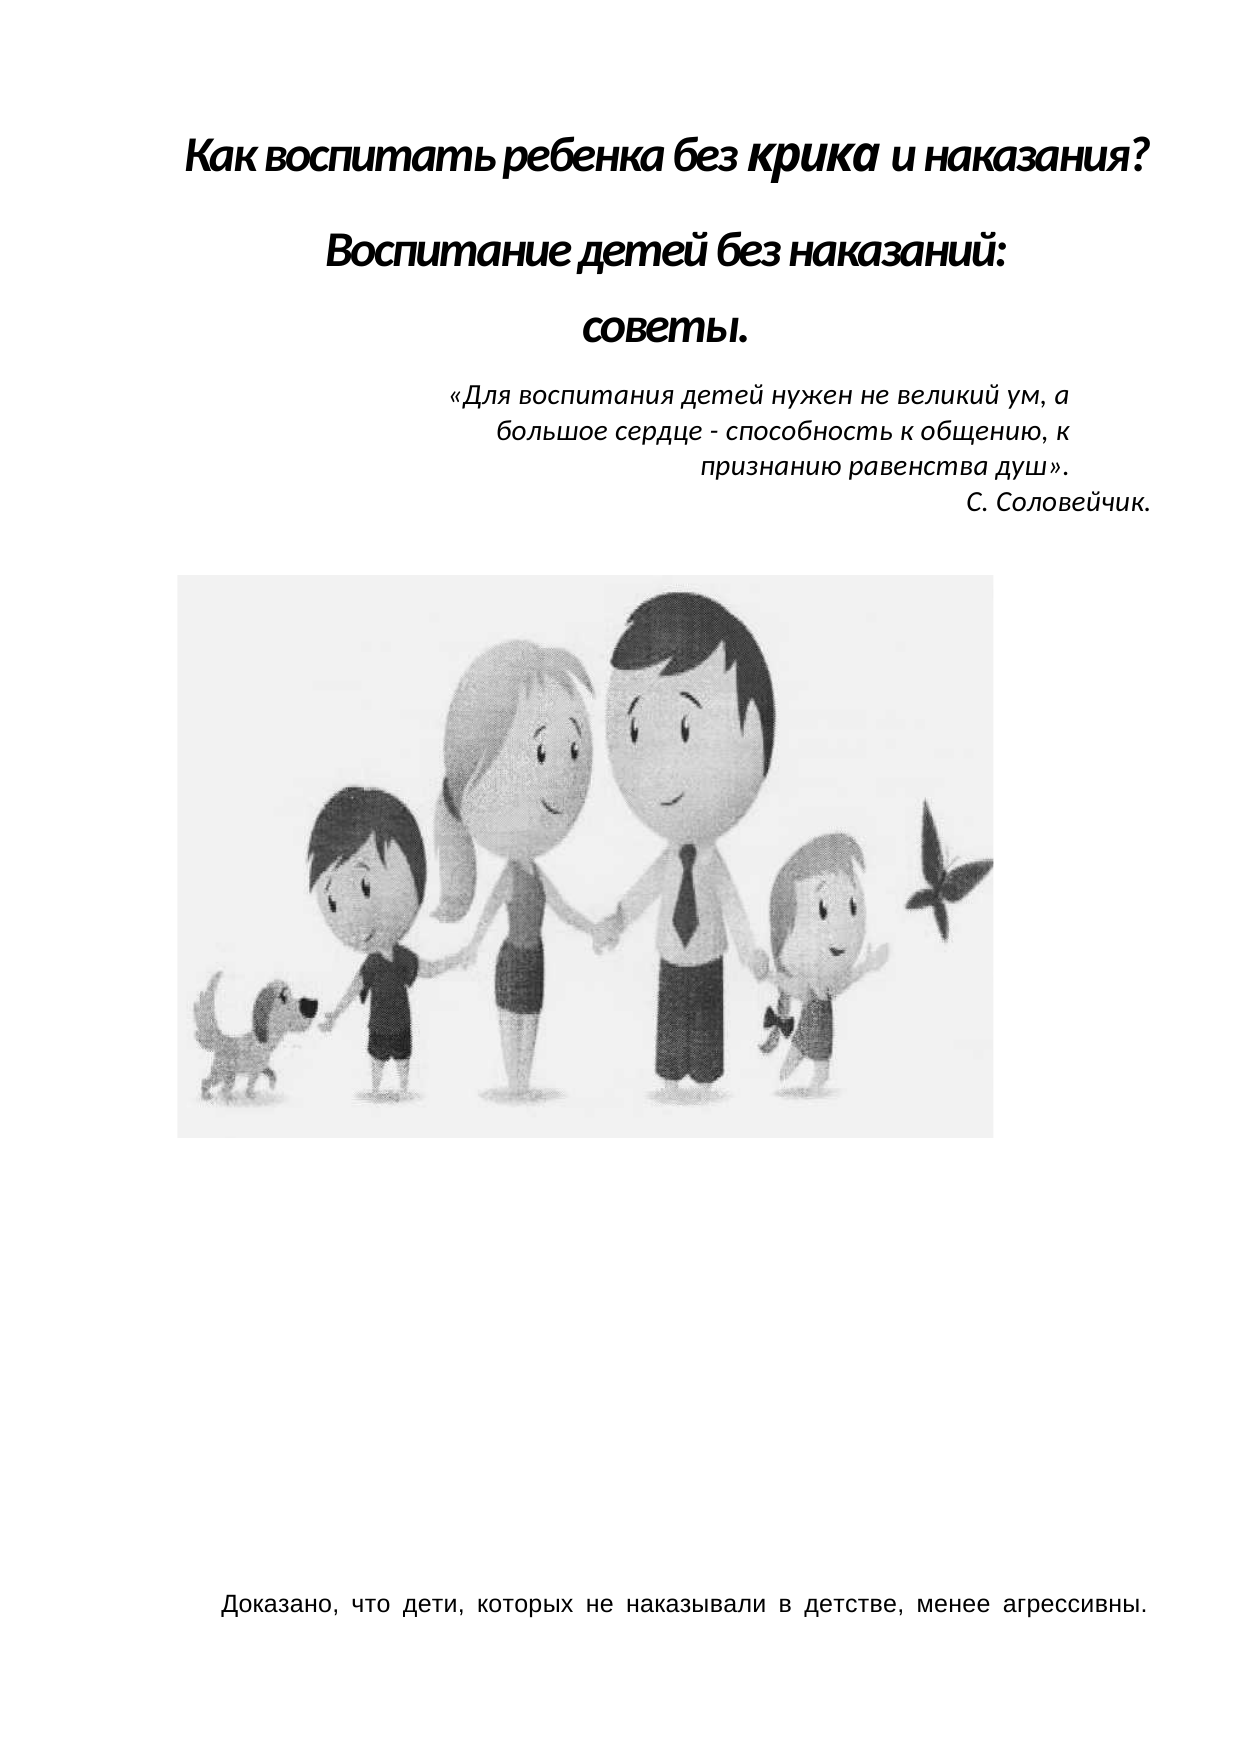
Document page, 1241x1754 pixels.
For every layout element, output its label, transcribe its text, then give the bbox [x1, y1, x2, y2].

text Воспитание детей без наказаний: [183, 218, 1152, 279]
text «Для воспитания детей нужен не великий ум, а большое сердце - способность к общению, к признанию равенства душ». [369, 376, 1070, 483]
text С. Соловейчик. [688, 483, 1152, 518]
text советы. [183, 294, 1152, 355]
text Как воспитать ребенка без крика и наказания? [890, 118, 1152, 186]
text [177, 1589, 1149, 1618]
picture [177, 575, 994, 1138]
text Как воспитать ребенка без крика и наказания? [183, 118, 747, 186]
